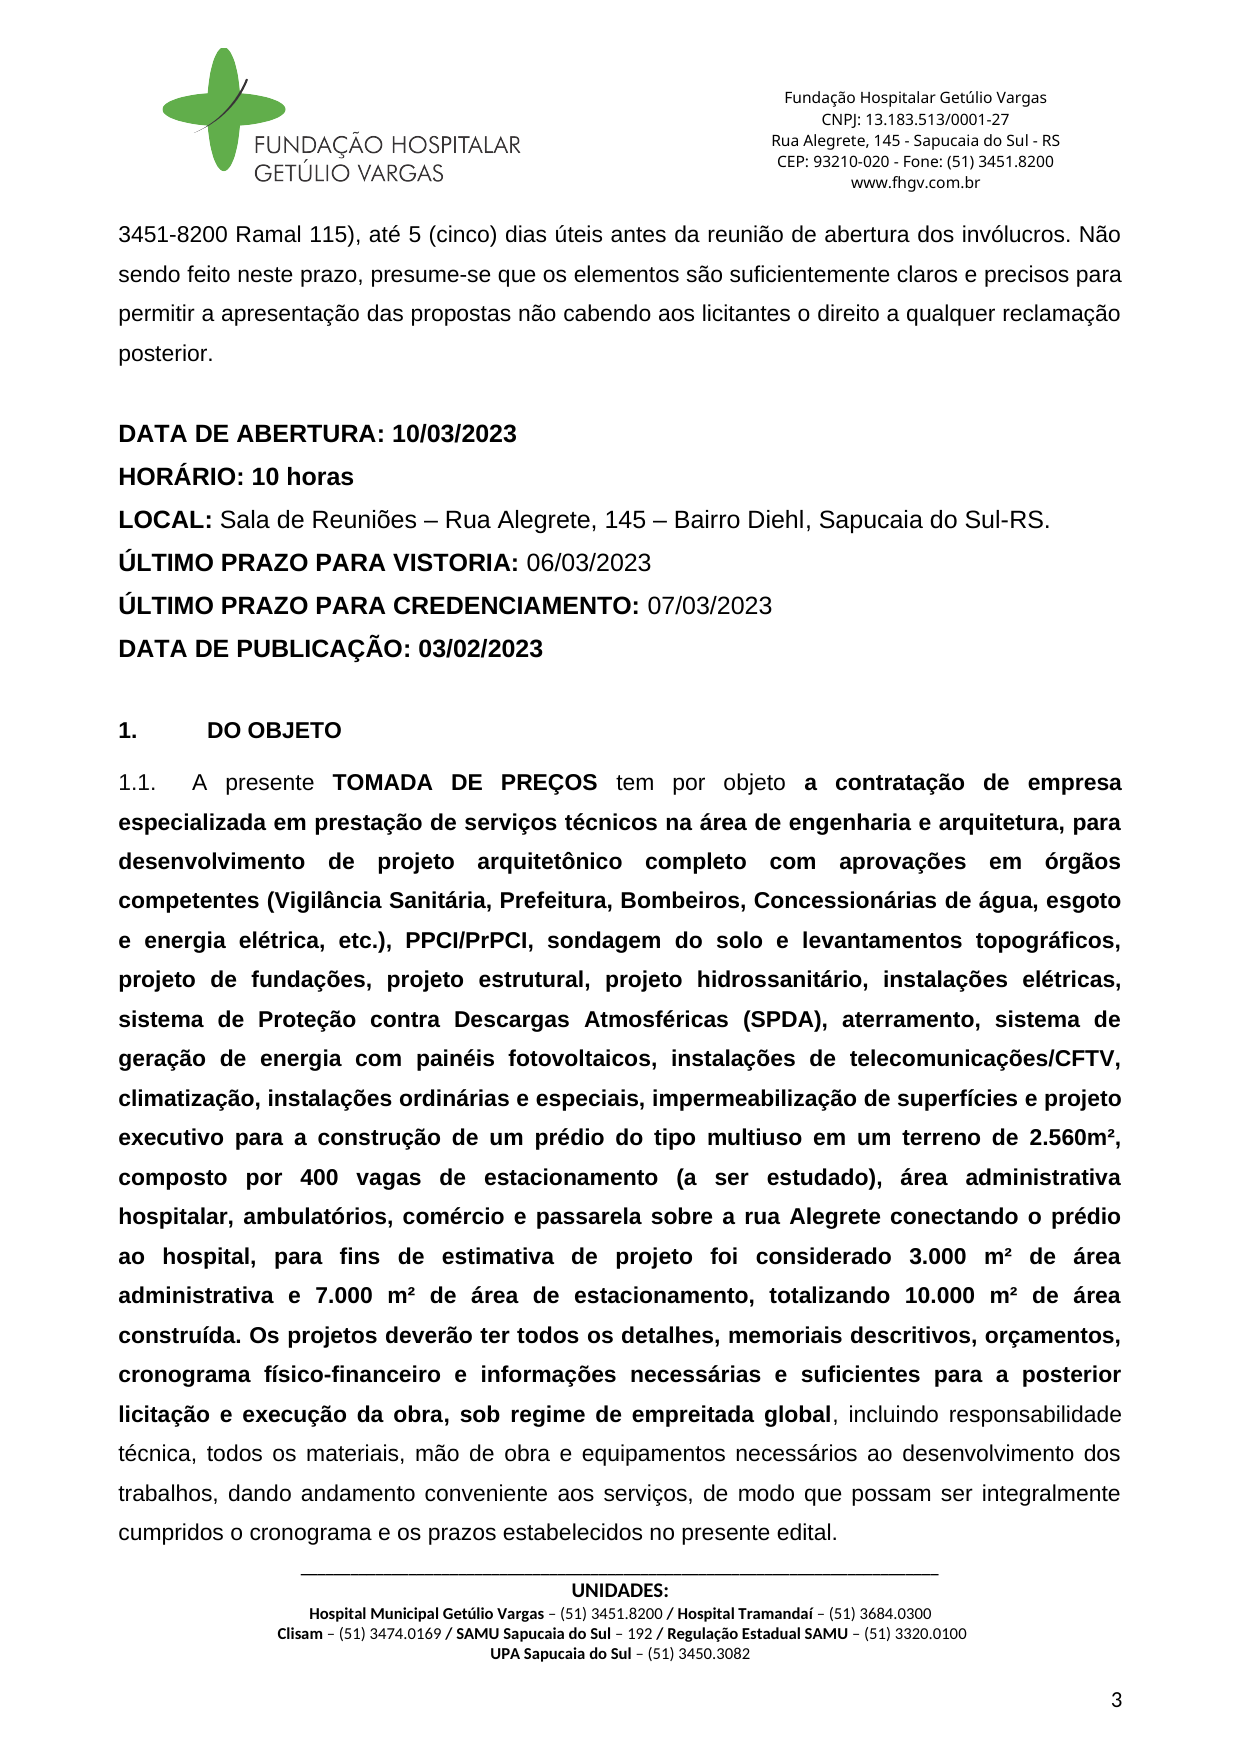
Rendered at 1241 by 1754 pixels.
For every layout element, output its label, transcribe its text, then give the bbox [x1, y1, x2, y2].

text ÚLTIMO PRAZO PARA CREDENCIAMENTO: 07/03/2023 [118, 591, 1122, 620]
text ÚLTIMO PRAZO PARA VISTORIA: 06/03/2023 [118, 548, 1122, 577]
list DO OBJETO [118, 717, 1122, 743]
text DATA DE PUBLICAÇÃO: 03/02/2023 [118, 634, 1122, 663]
picture [162, 48, 521, 182]
text HORÁRIO: 10 horas [118, 462, 1122, 491]
text DATA DE ABERTURA: 10/03/2023 [118, 419, 1122, 447]
text LOCAL: Sala de Reuniões – Rua Alegrete, 145 – Bairro Diehl, Sapucaia do Sul-RS. [118, 505, 1122, 534]
list A presente TOMADA DE PREÇOS tem por objeto a contratação de empresa especializada em prestação de serviços técnicos na área de engenharia e arquitetura, para desenvolvimento de projeto arquitetônico completo com aprovações em órgãos competentes (Vigilância Sanitária, Prefeitura, Bombeiros, Concessionárias de água, esgoto e energia elétrica, etc.), PPCI/PrPCI, sondagem do solo e levantamentos topográficos, projeto de fundações, projeto estrutural, projeto hidrossanitário, instalações elétricas, sistema de Proteção contra Descargas Atmosféricas (SPDA), aterramento, sistema de geração de energia com painéis fotovoltaicos, instalações de telecomunicações/CFTV, climatização, instalações ordinárias e especiais, impermeabilização de superfícies e projeto executivo para a construção de um prédio do tipo multiuso em um terreno de 2.560m², composto por 400 vagas de estacionamento (a ser estudado), área administrativa hospitalar, ambulatórios, comércio e passarela sobre a rua Alegrete conectando o prédio ao hospital, para fins de estimativa de projeto foi considerado 3.000 m² de área administrativa e 7.000 m² de área de estacionamento, totalizando 10.000 m² de área construída. Os projetos deverão ter todos os detalhes, memoriais descritivos, orçamentos, cronograma físico-financeiro e informações necessárias e suficientes para a posterior licitação e execução da obra, sob regime de empreitada global, incluindo responsabilidade técnica, todos os materiais, mão de obra e equipamentos necessários ao desenvolvimento dos trabalhos, dando andamento conveniente aos serviços, de modo que possam ser integralmente cumpridos o cronograma e os prazos estabelecidos no presente edital. [118, 769, 1122, 1545]
